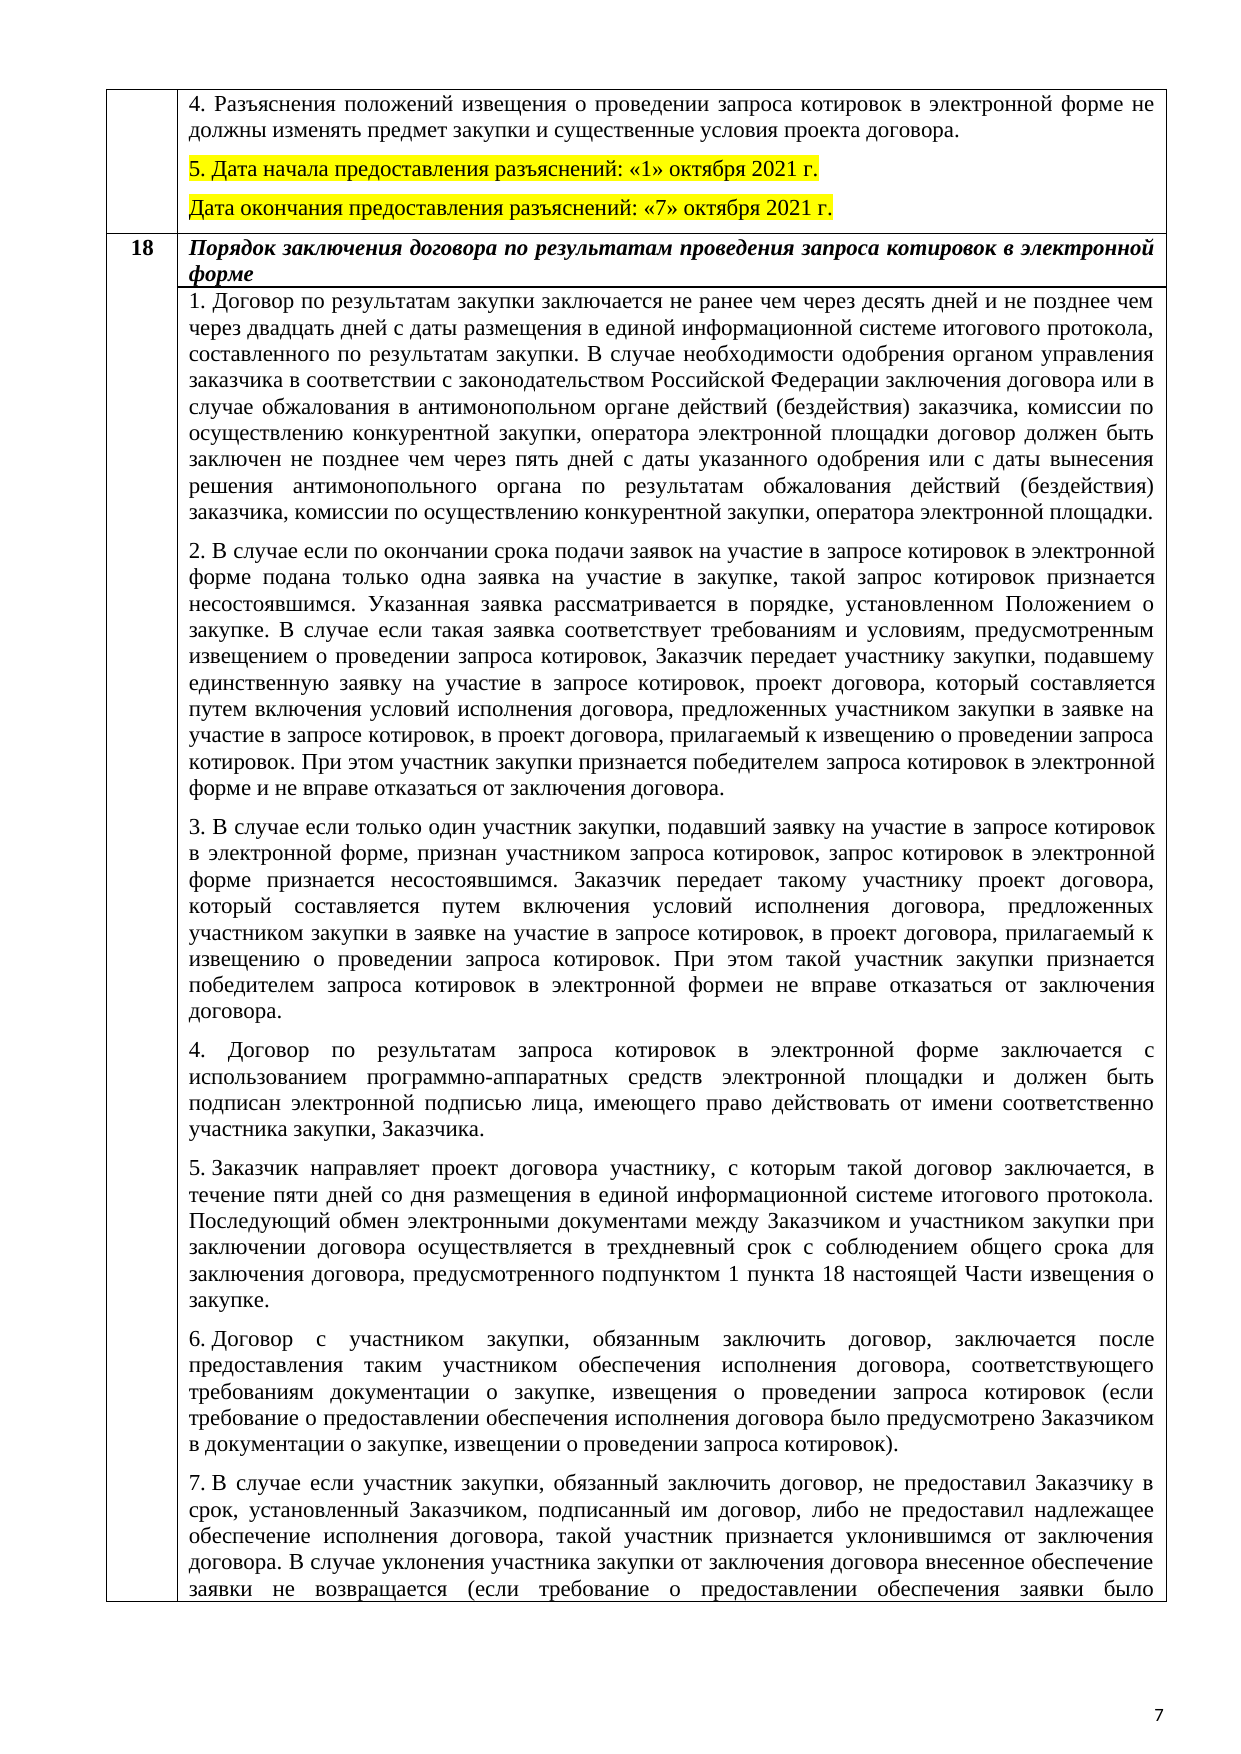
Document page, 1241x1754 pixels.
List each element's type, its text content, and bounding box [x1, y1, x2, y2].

table_cell Порядок заключения договора по результатам проведения запроса котировок в электронной форме [178, 234, 1166, 286]
table_cell 18 [107, 234, 177, 1601]
